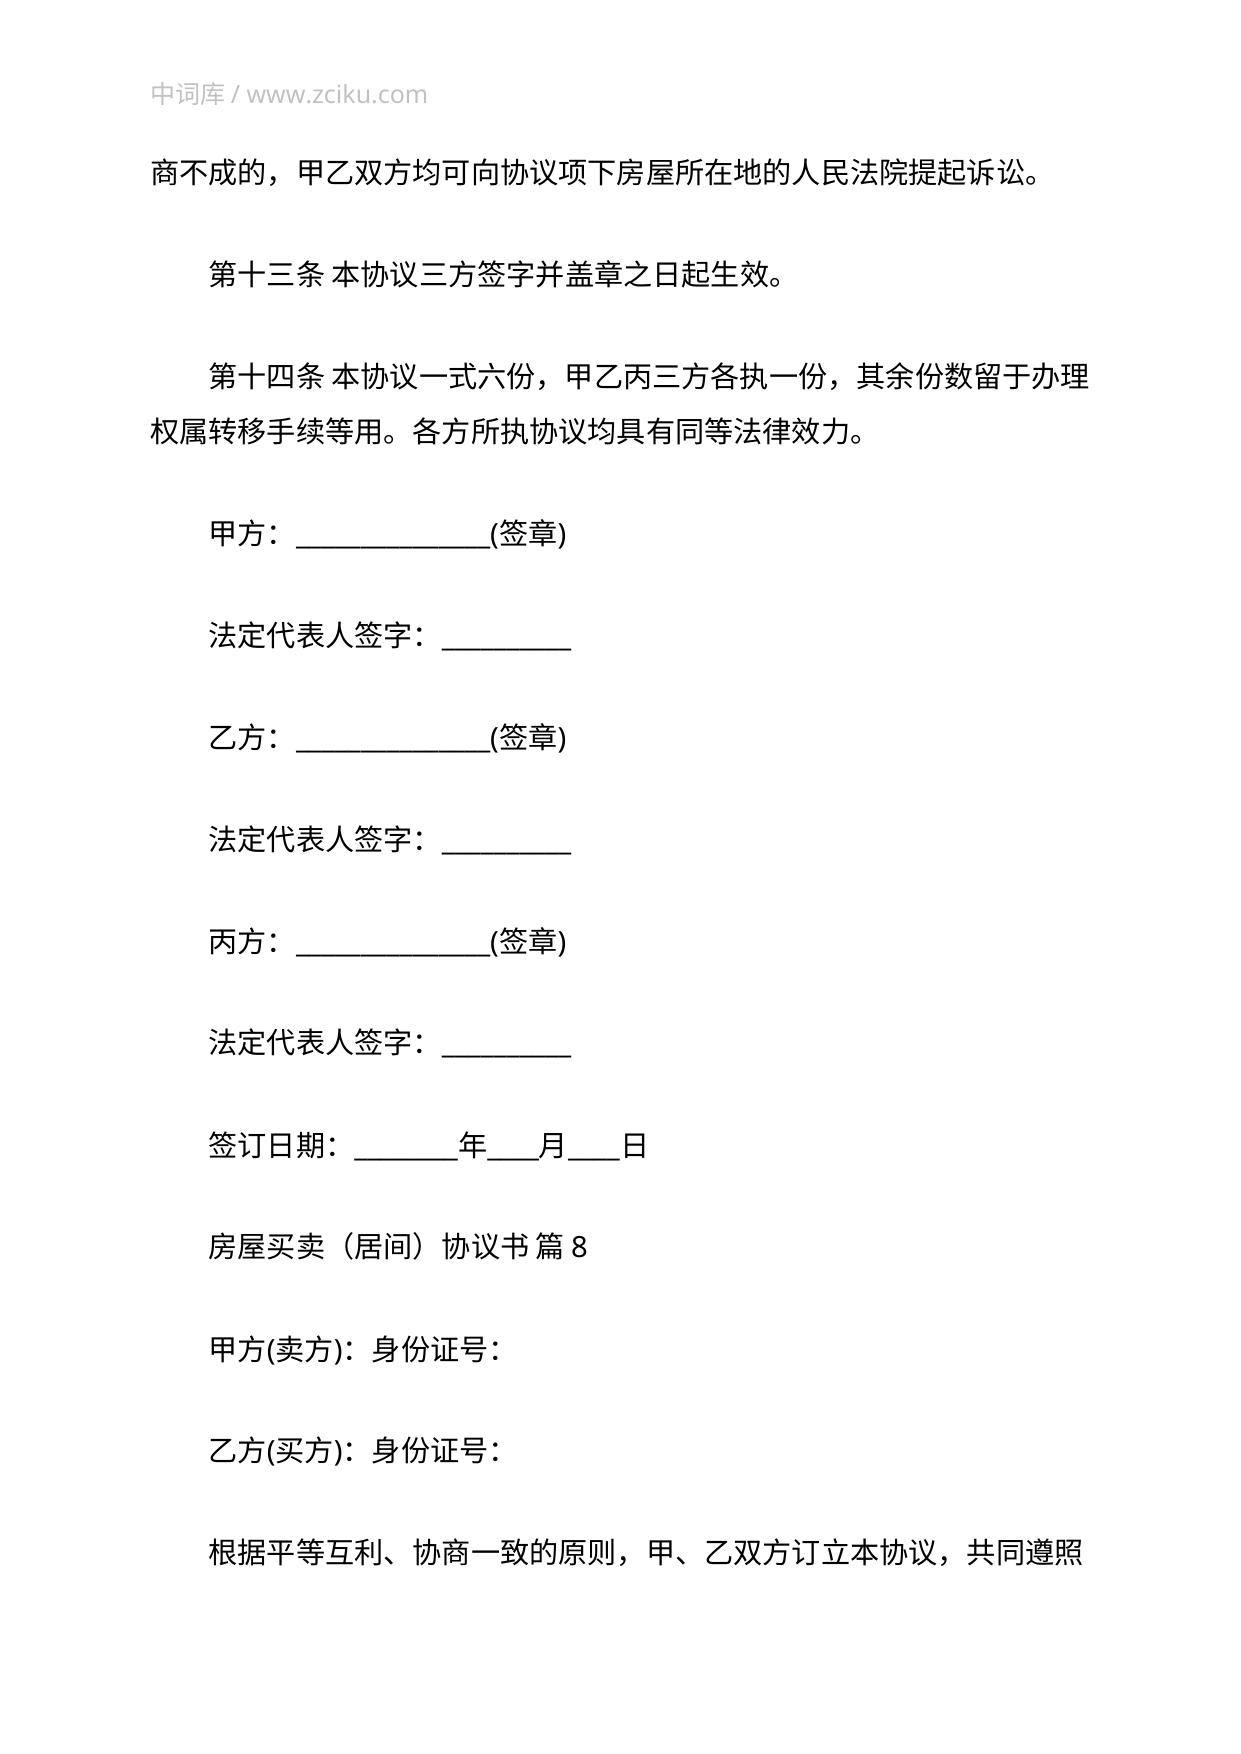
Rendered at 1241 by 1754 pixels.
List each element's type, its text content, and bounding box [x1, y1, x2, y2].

text 乙方：_______________(签章) [150, 714, 1090, 757]
text 房屋买卖（居间）协议书 篇8 [150, 1224, 1090, 1266]
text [150, 150, 1090, 192]
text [150, 1530, 1090, 1572]
text 甲方(卖方)：身份证号： [150, 1326, 1090, 1368]
text 法定代表人签字：__________ [150, 816, 1090, 858]
text 丙方：_______________(签章) [150, 918, 1090, 961]
text 签订日期：________年____月____日 [150, 1122, 1090, 1164]
text 第十三条 本协议三方签字并盖章之日起生效。 [150, 252, 1090, 294]
text 法定代表人签字：__________ [150, 612, 1090, 654]
text 乙方(买方)：身份证号： [150, 1428, 1090, 1470]
text 甲方：_______________(签章) [150, 510, 1090, 553]
text 第十四条 本协议一式六份，甲乙丙三方各执一份，其余份数留于办理权属转移手续等用。各方所执协议均具有同等法律效力。 [150, 353, 1090, 451]
text 法定代表人签字：__________ [150, 1020, 1090, 1062]
